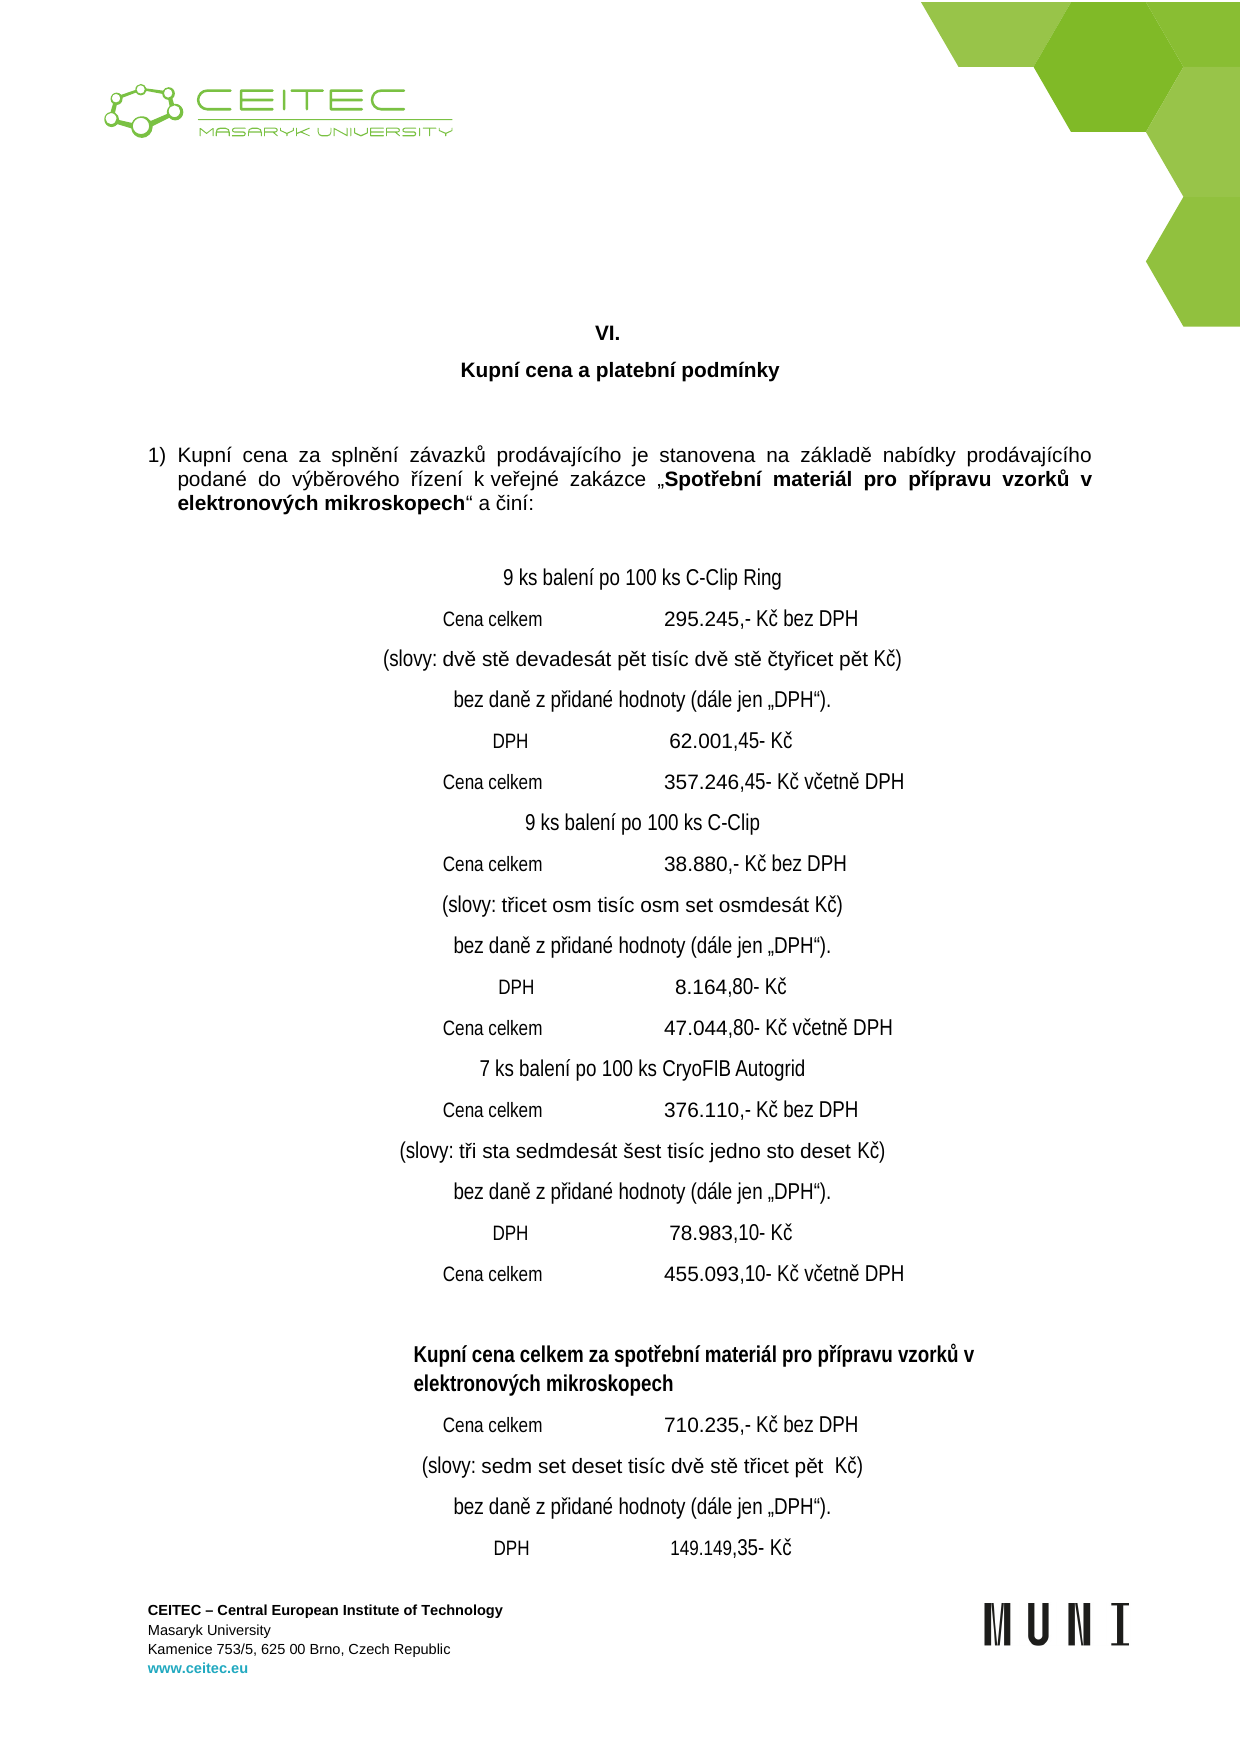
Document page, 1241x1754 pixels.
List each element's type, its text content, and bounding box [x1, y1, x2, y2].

text Kupní cena a platební podmínky [148, 358, 1092, 382]
text DPH 8.164,80- Kč [192, 973, 1092, 999]
text Cena celkem ,- Kč bez DPH [413, 1096, 1092, 1122]
text 9 ks balení po 100 ks C-Clip Ring [192, 563, 1092, 590]
text (slovy: třicet osm tisíc osm set osmdesát Kč) [192, 891, 1092, 917]
text Cena celkem 357.246,45- Kč včetně DPH [413, 768, 1092, 794]
text DPH 62.001,45- Kč [192, 727, 1092, 754]
text Cena celkem 455.093,10- Kč včetně DPH [413, 1259, 1092, 1286]
text Cena celkem ,- Kč bez DPH [413, 1411, 1092, 1437]
text Cena celkem ,- Kč bez DPH [413, 604, 1092, 631]
text (slovy: dvě stě devadesát pět tisíc dvě stě čtyřicet pět Kč) [192, 645, 1092, 672]
text DPH 149.149,35- Kč [192, 1533, 1092, 1560]
text 9 ks balení po 100 ks C-Clip [192, 809, 1092, 836]
text Cena celkem ,- Kč bez DPH [413, 850, 1092, 876]
text bez daně z přidané hodnoty (dále jen „DPH“). [192, 932, 1092, 958]
text Kupní cena celkem za [413, 1341, 1092, 1396]
picture [982, 1602, 1131, 1646]
text (slovy: sedm set deset tisíc dvě stě třicet pět Kč) [192, 1452, 1092, 1478]
text DPH 78.983,10- Kč [192, 1218, 1092, 1245]
list Kupní cena za splnění závazků prodávajícího je stanovena na základě nabídky prodávajícího podané do výběrového řízení k veřejné zakázce „“ a činí: [148, 443, 1092, 514]
text Cena celkem 47.044,80- Kč včetně DPH [413, 1014, 1092, 1040]
text bez daně z přidané hodnoty (dále jen „DPH“). [192, 686, 1092, 713]
text bez daně z přidané hodnoty (dále jen „DPH“). [192, 1178, 1092, 1204]
text (slovy: tři sta sedmdesát šest tisíc jedno sto deset Kč) [192, 1137, 1092, 1163]
text 7 ks balení po 100 ks CryoFIB Autogrid [192, 1055, 1092, 1081]
text bez daně z přidané hodnoty (dále jen „DPH“). [192, 1493, 1092, 1519]
